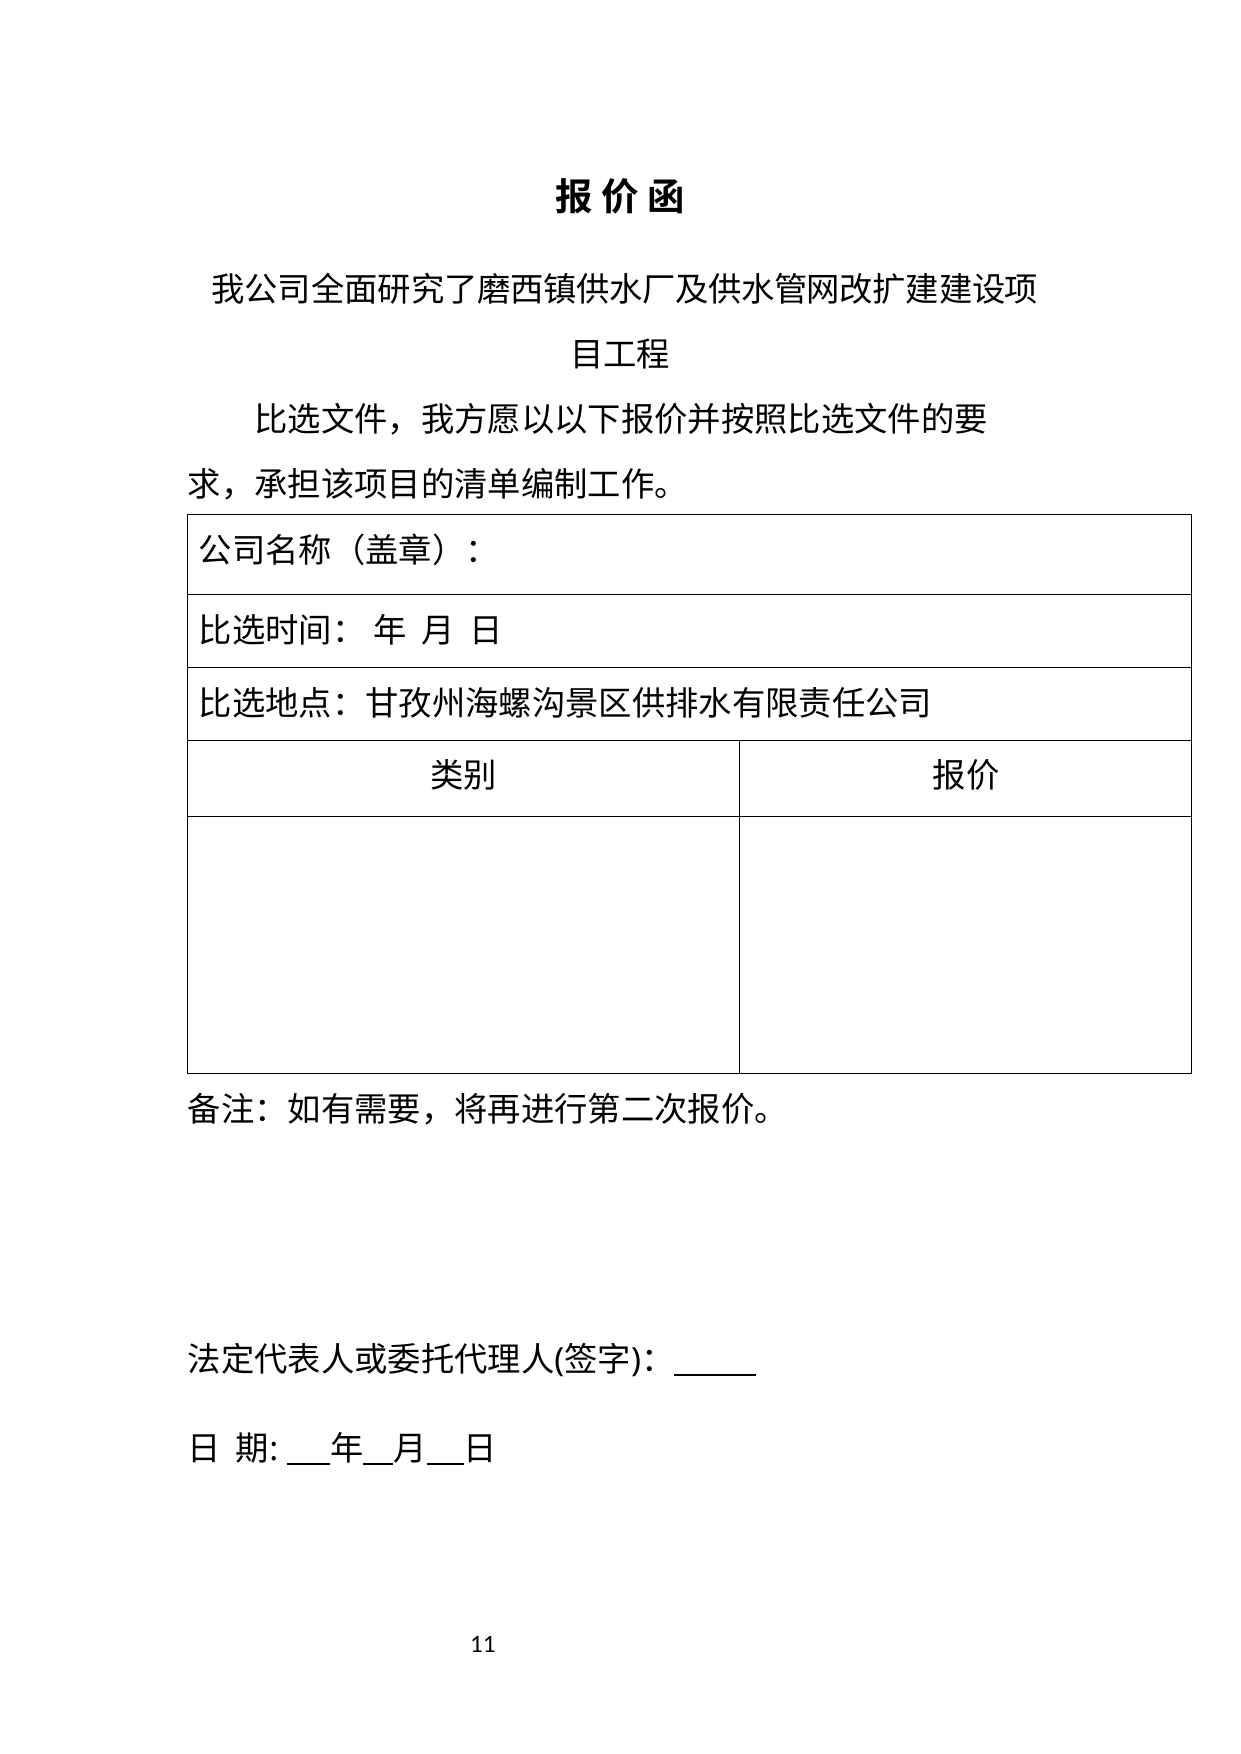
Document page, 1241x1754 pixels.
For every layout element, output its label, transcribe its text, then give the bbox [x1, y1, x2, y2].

text 法定代表人或委托代理人(签字)： [187, 1324, 1053, 1389]
text 日 期: 年 月 日 [187, 1413, 1053, 1478]
table_header 公司名称（盖章）： [188, 515, 1191, 594]
text 比选文件，我方愿以以下报价并按照比选文件的要求，承担该项目的清单编制工作。 [187, 384, 1053, 514]
text 备注：如有需要，将再进行第二次报价。 [187, 1074, 1053, 1139]
text 我公司全面研究了磨西镇供水厂及供水管网改扩建建设项目工程 [187, 254, 1053, 384]
table_cell 比选时间： 年 月 日 [188, 595, 1191, 667]
table_cell 报价 [740, 741, 1191, 816]
text 报 价 函 [187, 162, 1053, 227]
table_cell [740, 817, 1191, 1073]
table_cell [188, 817, 739, 1073]
table_cell 类别 [188, 741, 739, 816]
table_cell 比选地点：甘孜州海螺沟景区供排水有限责任公司 [188, 668, 1191, 740]
